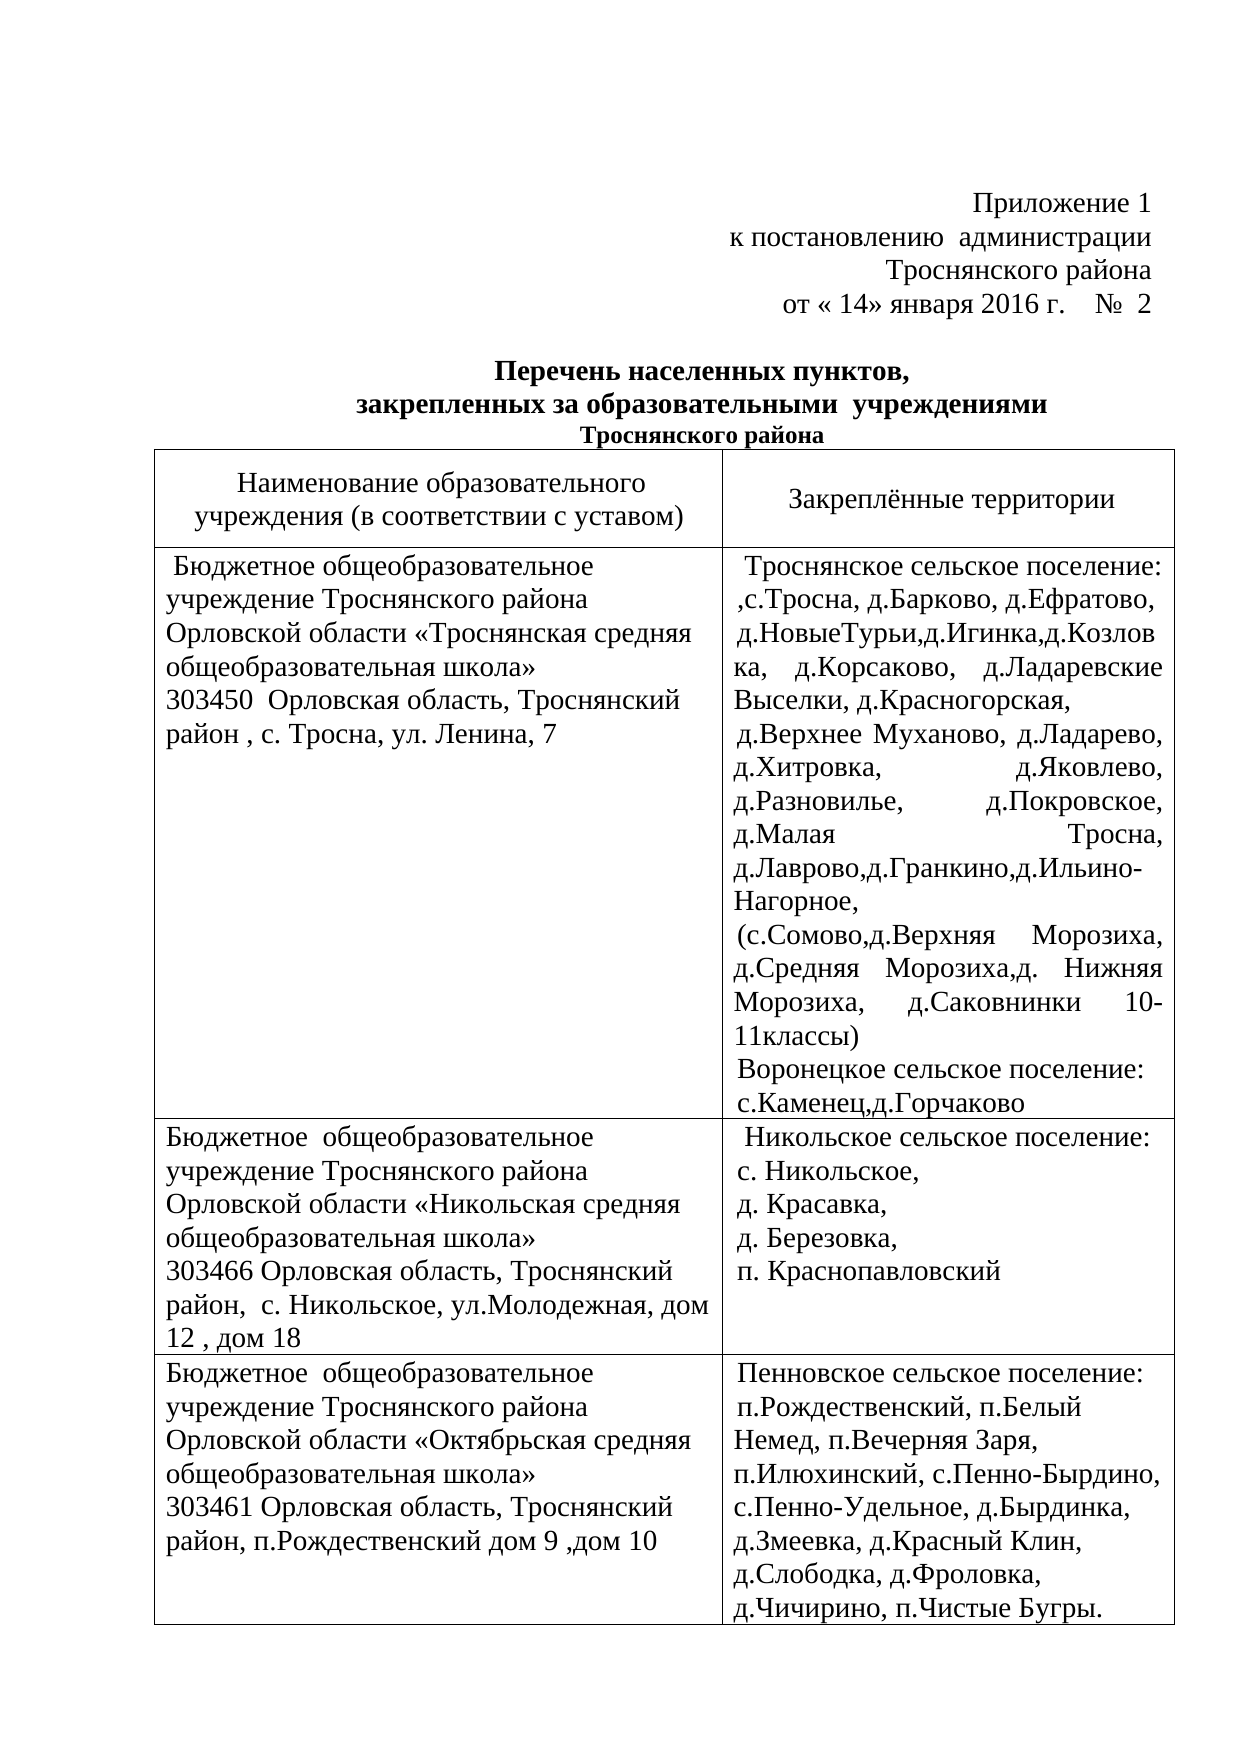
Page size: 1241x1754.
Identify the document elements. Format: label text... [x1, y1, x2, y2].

text Приложение 1 [646, 185, 1152, 219]
text к постановлению администрации Троснянского района [646, 219, 1152, 286]
subtitle Перечень населенных пунктов, [252, 353, 1152, 386]
table_cell Троснянское сельское поселение: ,с.Тросна, д.Барково, д.Ефратово, д.НовыеТурьи,д.Игинка,д.Козловка, д.Корсаково, д.Ладаревские Выселки, д.Красногорская, д.Верхнее Муханово, д.Ладарево, д.Хитровка, д.Яковлево, д.Разновилье, д.Покровское, д.Малая Тросна, д.Лаврово,д.Гранкино,д.Ильино-Нагорное, (с.Сомово,д.Верхняя Морозиха, д.Средняя Морозиха,д. Нижняя Морозиха, д.Саковнинки 10-11классы) Воронецкое сельское поселение: с.Каменец,д.Горчаково [723, 548, 1174, 1118]
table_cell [155, 1355, 722, 1623]
table_cell Никольское сельское поселение: с. Никольское, д. Красавка, д. Березовка, п. Краснопавловский [723, 1119, 1174, 1354]
subtitle Троснянского района [252, 420, 1152, 449]
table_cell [723, 1355, 1174, 1623]
subtitle закрепленных за образовательными учреждениями [252, 386, 1152, 420]
table_header Закреплённые территории [723, 450, 1174, 547]
text от « 14» января 2016 г. № 2 [177, 286, 1152, 319]
table_cell Бюджетное общеобразовательное учреждение Троснянского района Орловской области «Никольская средняя общеобразовательная школа» 303466 Орловская область, Троснянский район, с. Никольское, ул.Молодежная, дом 12 , дом 18 [155, 1119, 722, 1354]
table_header Наименование образовательного учреждения (в соответствии с уставом) [155, 450, 722, 547]
table_cell Бюджетное общеобразовательное учреждение Троснянского района Орловской области «Троснянская средняя общеобразовательная школа» 303450 Орловская область, Троснянский район , с. Тросна, ул. Ленина, 7 [155, 548, 722, 1118]
